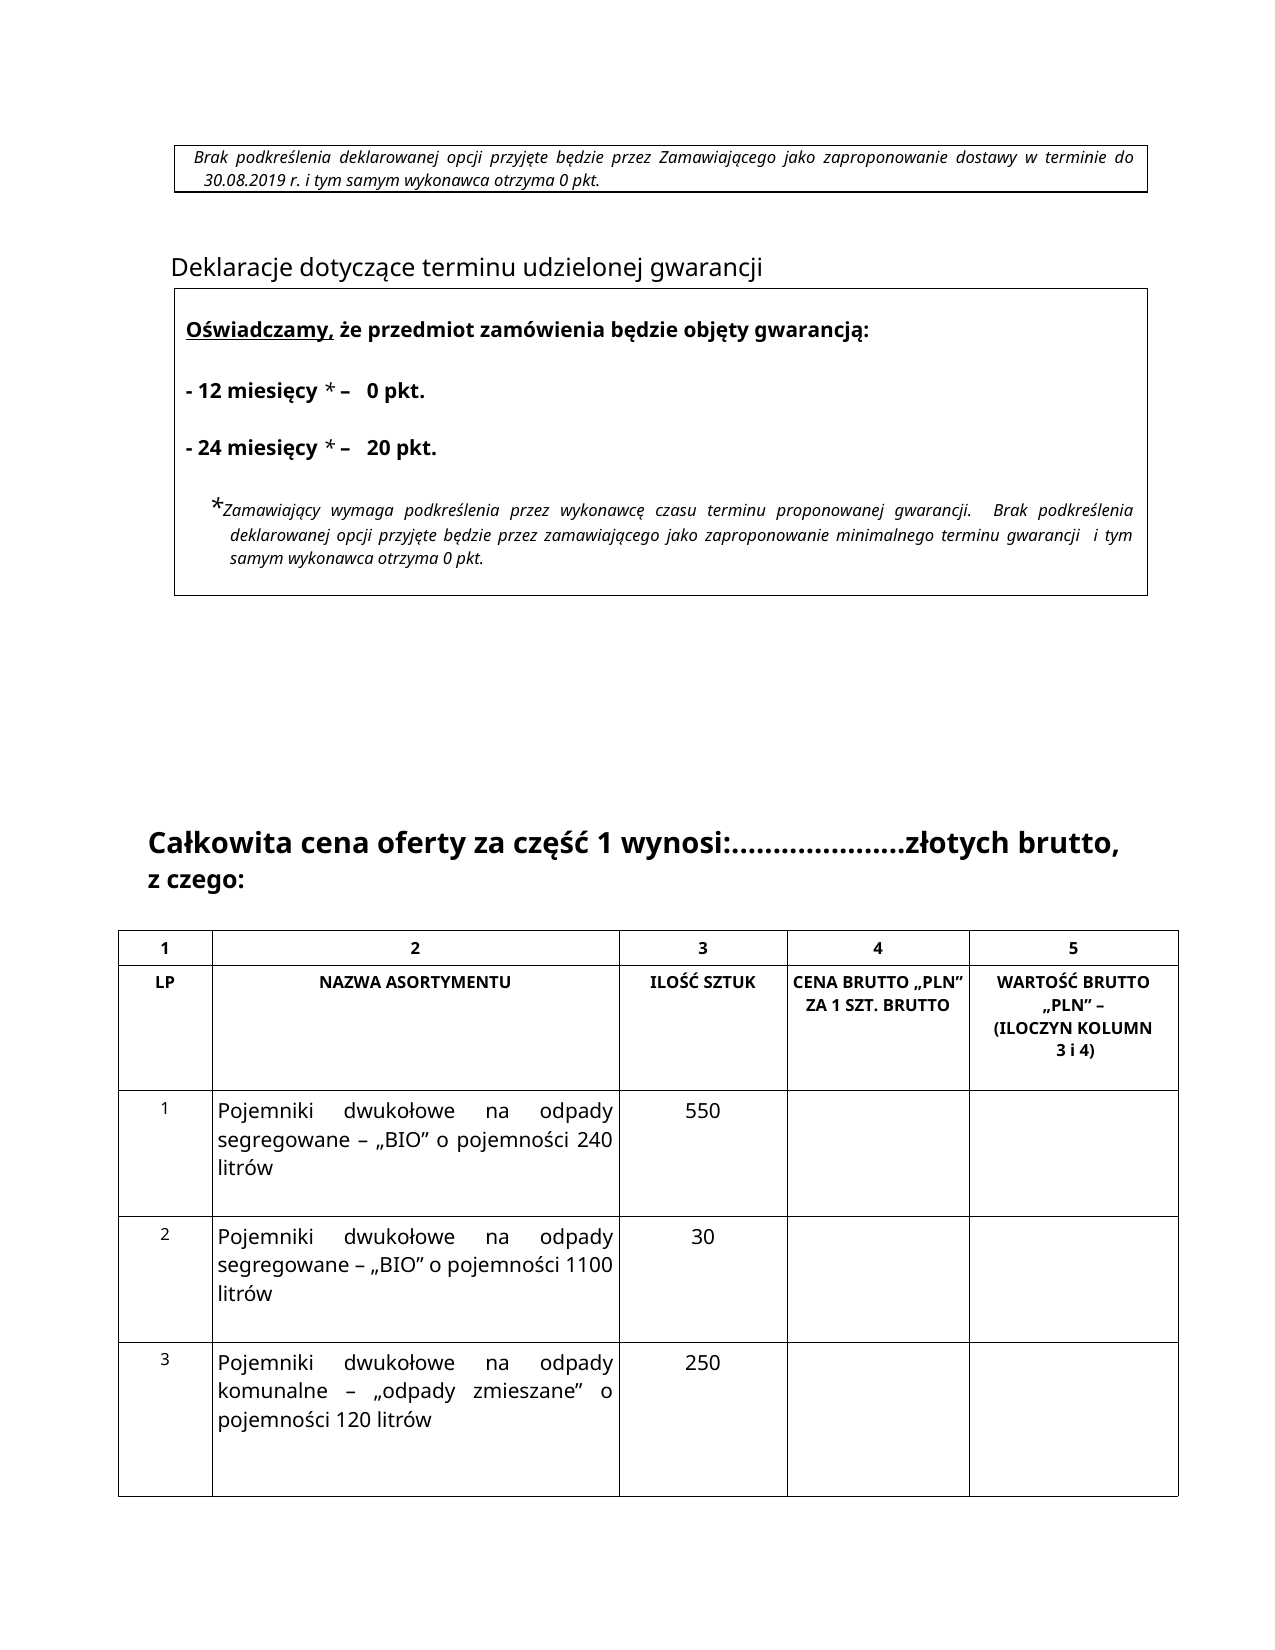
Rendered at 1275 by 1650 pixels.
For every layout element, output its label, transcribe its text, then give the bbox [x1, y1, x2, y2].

text z czego: [148, 862, 1167, 896]
table_cell [970, 1343, 1178, 1496]
table_cell ILOŚĆ SZTUK [620, 966, 787, 1090]
table_cell Pojemniki dwukołowe na odpady segregowane – „BIO” o pojemności 1100 litrów [213, 1217, 619, 1342]
table_cell [970, 1091, 1178, 1216]
table_header 3 [620, 931, 787, 965]
table_header 2 [213, 931, 619, 965]
table_cell [788, 1343, 969, 1496]
table_cell 3 [119, 1343, 212, 1496]
table_cell 30 [620, 1217, 787, 1342]
table_header 5 [970, 931, 1178, 965]
table_cell 550 [620, 1091, 787, 1216]
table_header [175, 146, 1147, 191]
table_cell Pojemniki dwukołowe na odpady komunalne – „odpady zmieszane” o pojemności 120 litrów [213, 1343, 619, 1496]
table_cell 250 [620, 1343, 787, 1496]
table_cell [788, 1217, 969, 1342]
table_cell NAZWA ASORTYMENTU [213, 966, 619, 1090]
table_header 4 [788, 931, 969, 965]
table_header 1 [119, 931, 212, 965]
table_cell 1 [119, 1091, 212, 1216]
table_cell LP [119, 966, 212, 1090]
table_cell 2 [119, 1217, 212, 1342]
table_cell [970, 1217, 1178, 1342]
table_cell WARTOŚĆ BRUTTO „PLN” – (ILOCZYN KOLUMN 3 i 4) [970, 966, 1178, 1090]
table_cell CENA BRUTTO „PLN” ZA 1 SZT. BRUTTO [788, 966, 969, 1090]
table_cell [788, 1091, 969, 1216]
text Całkowita cena oferty za część 1 wynosi:.....................złotych brutto, [148, 822, 1167, 862]
table_cell Pojemniki dwukołowe na odpady segregowane – „BIO” o pojemności 240 litrów [213, 1091, 619, 1216]
list Deklaracje dotyczące terminu udzielonej gwarancji [170, 249, 1167, 283]
table_header Oświadczamy, że przedmiot zamówienia będzie objęty gwarancją: - 12 miesięcy * – 0 pkt. - 24 miesięcy * – 20 pkt. *Zamawiający wymaga podkreślenia przez wykonawcę czasu terminu proponowanej gwarancji. Brak podkreślenia deklarowanej opcji przyjęte będzie przez zamawiającego jako zaproponowanie minimalnego terminu gwarancji i tym samym wykonawca otrzyma 0 pkt. [175, 289, 1147, 594]
